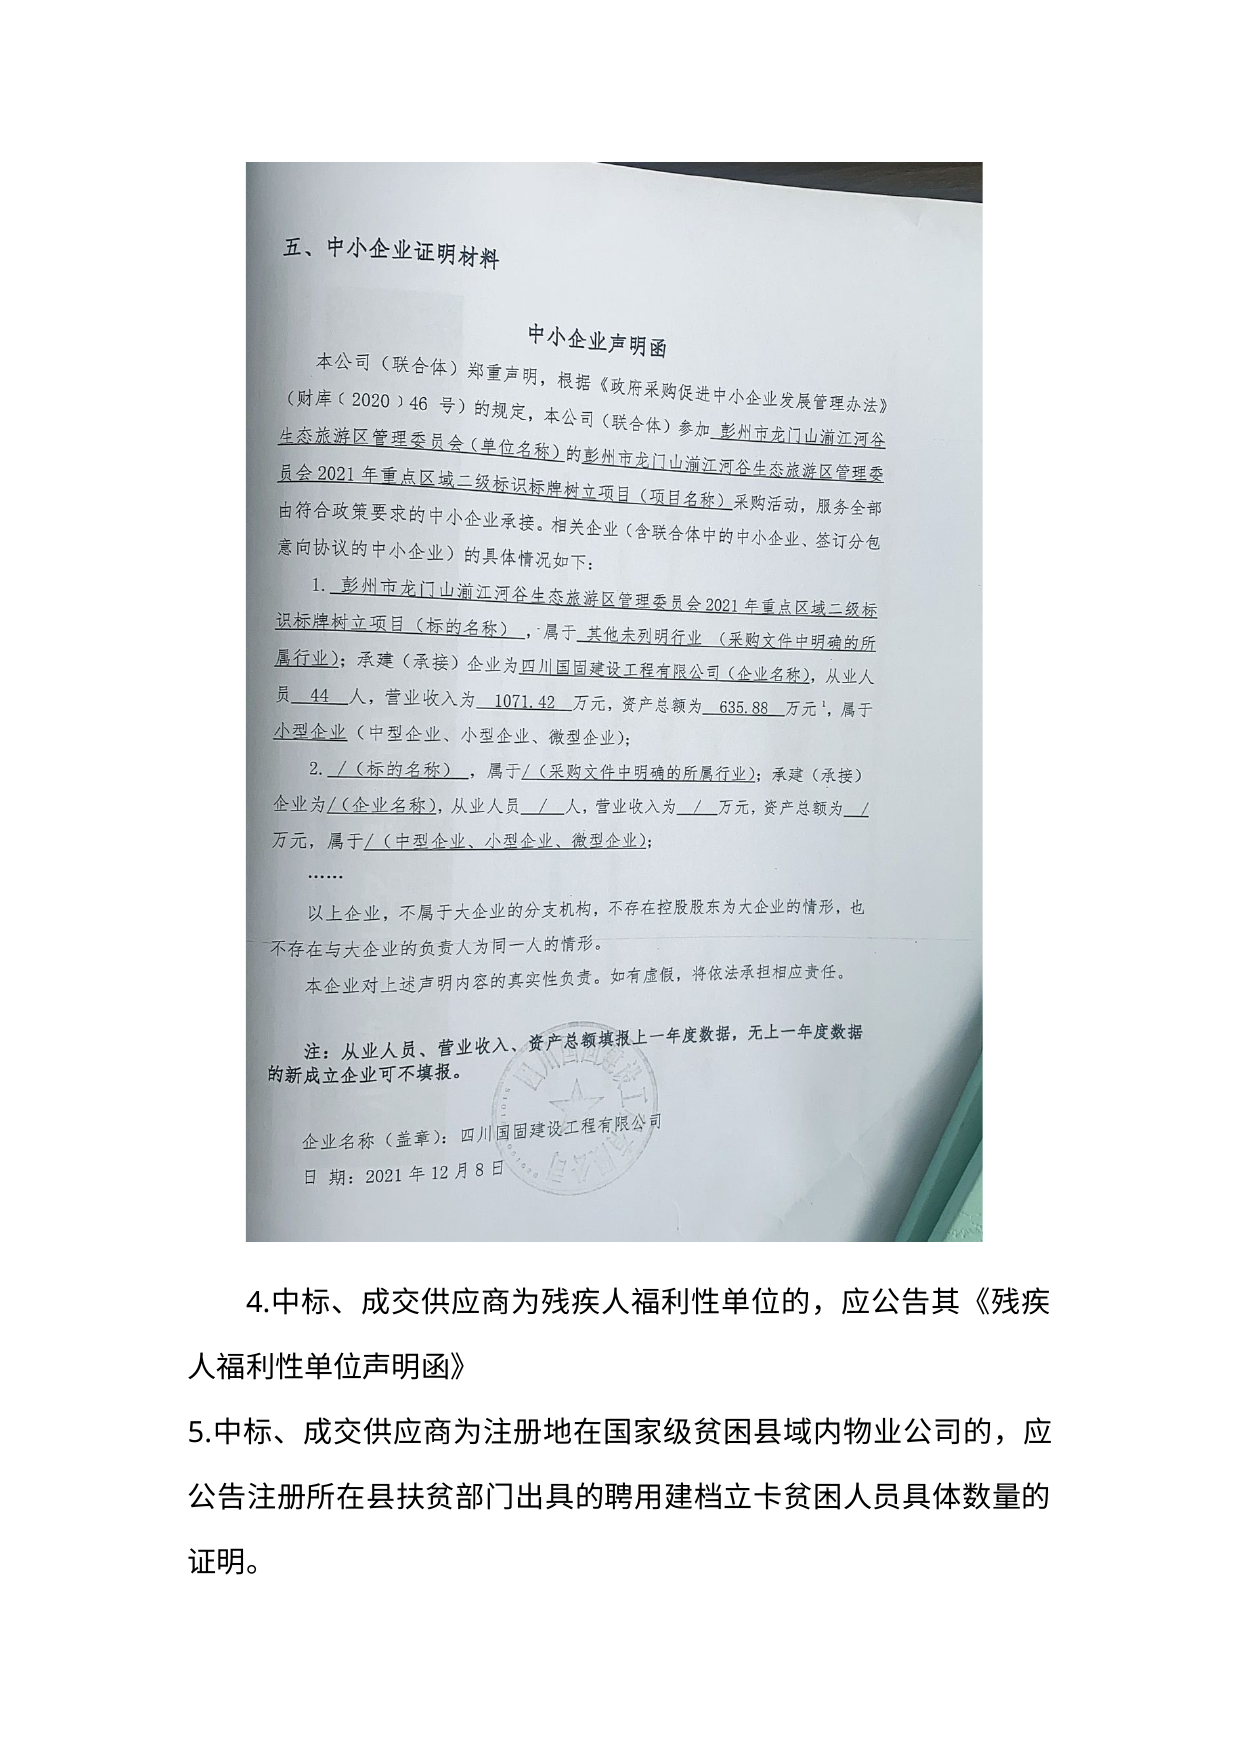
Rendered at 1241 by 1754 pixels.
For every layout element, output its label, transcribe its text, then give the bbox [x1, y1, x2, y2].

picture [245, 162, 983, 1242]
text 5.中标、成交供应商为注册地在国家级贫困县域内物业公司的，应公告注册所在县扶贫部门出具的聘用建档立卡贫困人员具体数量的证明。 [187, 1397, 1053, 1592]
text 4.中标、成交供应商为残疾人福利性单位的，应公告其《残疾人福利性单位声明函》 [187, 1267, 1053, 1397]
